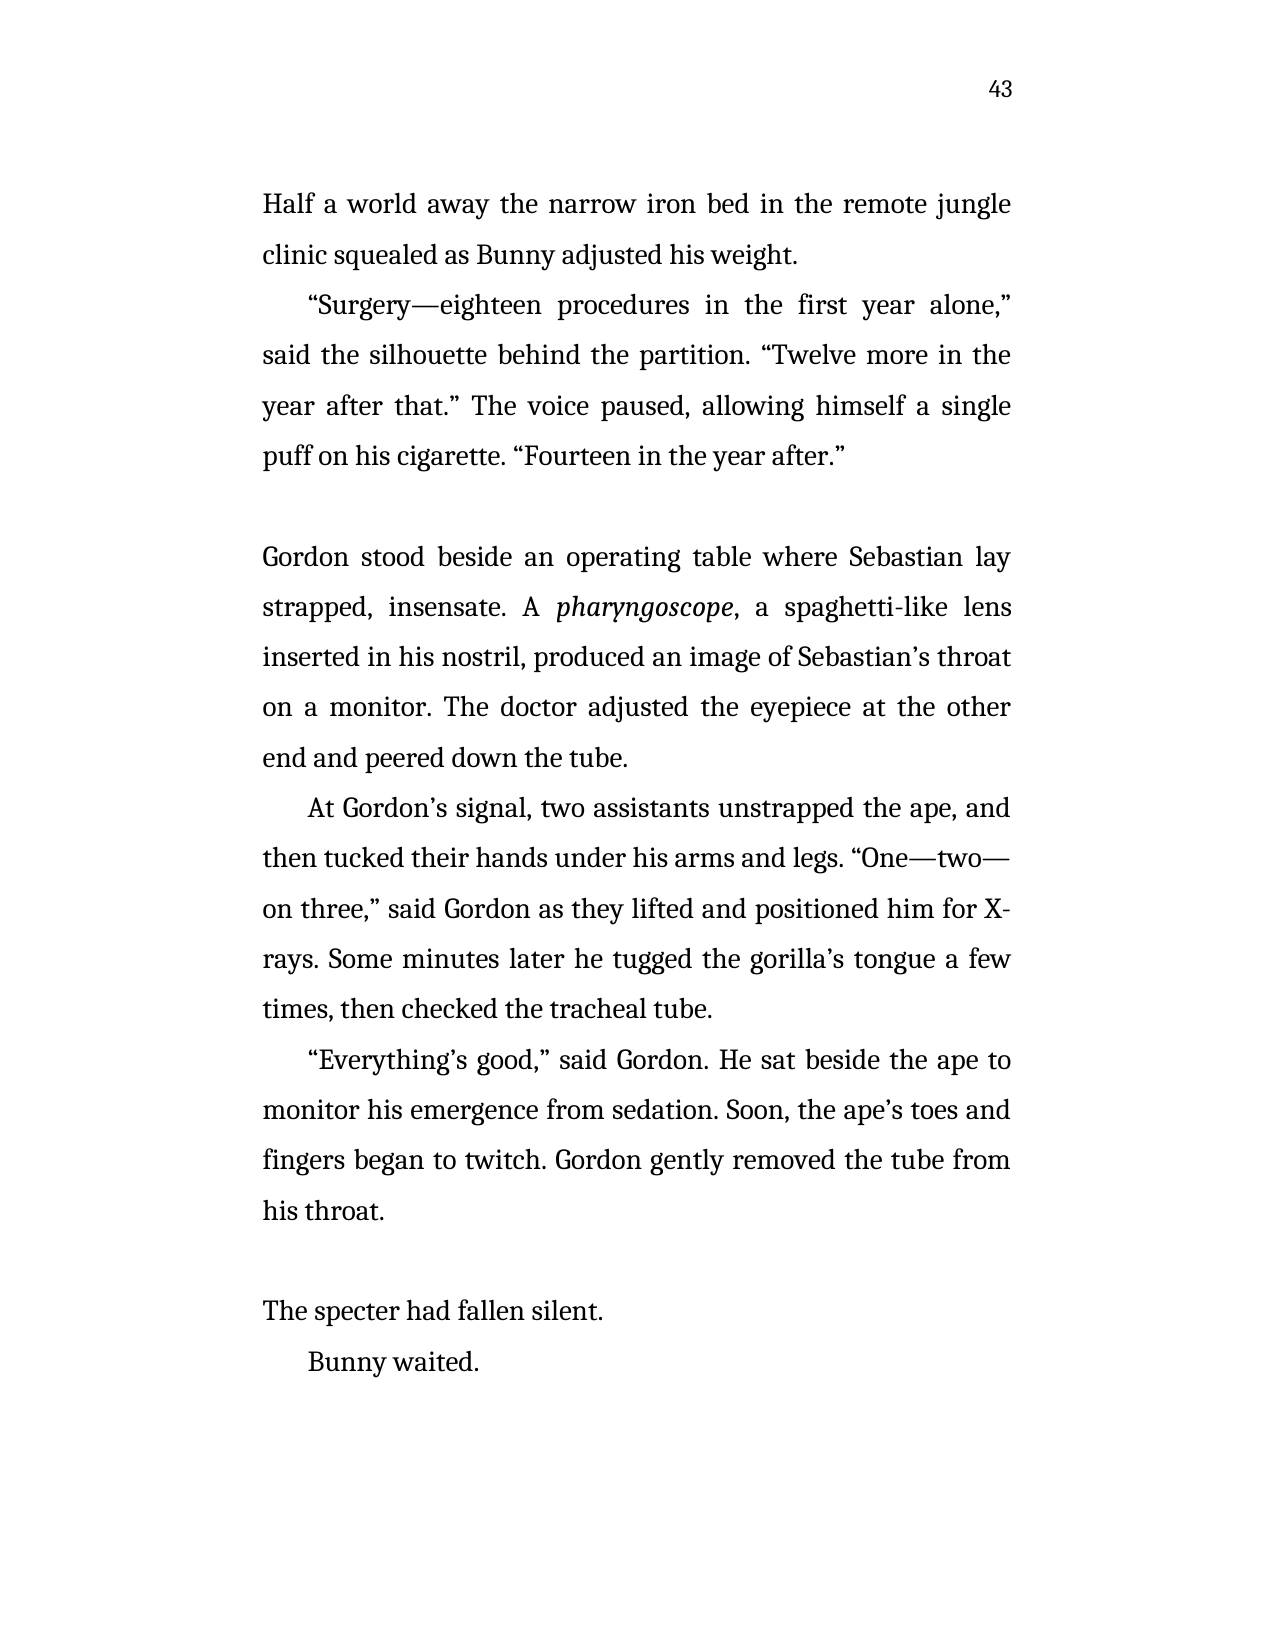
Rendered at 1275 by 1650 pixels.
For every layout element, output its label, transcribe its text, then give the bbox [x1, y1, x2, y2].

text Gordon stood beside an operating table where Sebastian lay strapped, insensate. A pharyngoscope, a spaghetti-like lens inserted in his nostril, produced an image of Sebastian’s throat on a monitor. The doctor adjusted the eyepiece at the other end and peered down the tube. [262, 540, 1012, 774]
text “Surgery—eighteen procedures in the first year alone,” said the silhouette behind the partition. “Twelve more in the year after that.” The voice paused, allowing himself a single puff on his cigarette. “Fourteen in the year after.” [262, 288, 1012, 473]
text Bunny waited. [262, 1345, 1012, 1378]
text “Everything’s good,” said Gordon. He sat beside the ape to monitor his emergence from sedation. Soon, the ape’s toes and fingers began to twitch. Gordon gently removed the tube from his throat. [262, 1043, 1012, 1227]
text Half a world away the narrow iron bed in the remote jungle clinic squealed as Bunny adjusted his weight. [262, 187, 1012, 271]
text At Gordon’s signal, two assistants unstrapped the ape, and then tucked their hands under his arms and legs. “One—two—on three,” said Gordon as they lifted and positioned him for X-rays. Some minutes later he tugged the gorilla’s tongue a few times, then checked the tracheal tube. [262, 791, 1012, 1026]
text The specter had fallen silent. [262, 1294, 1012, 1328]
